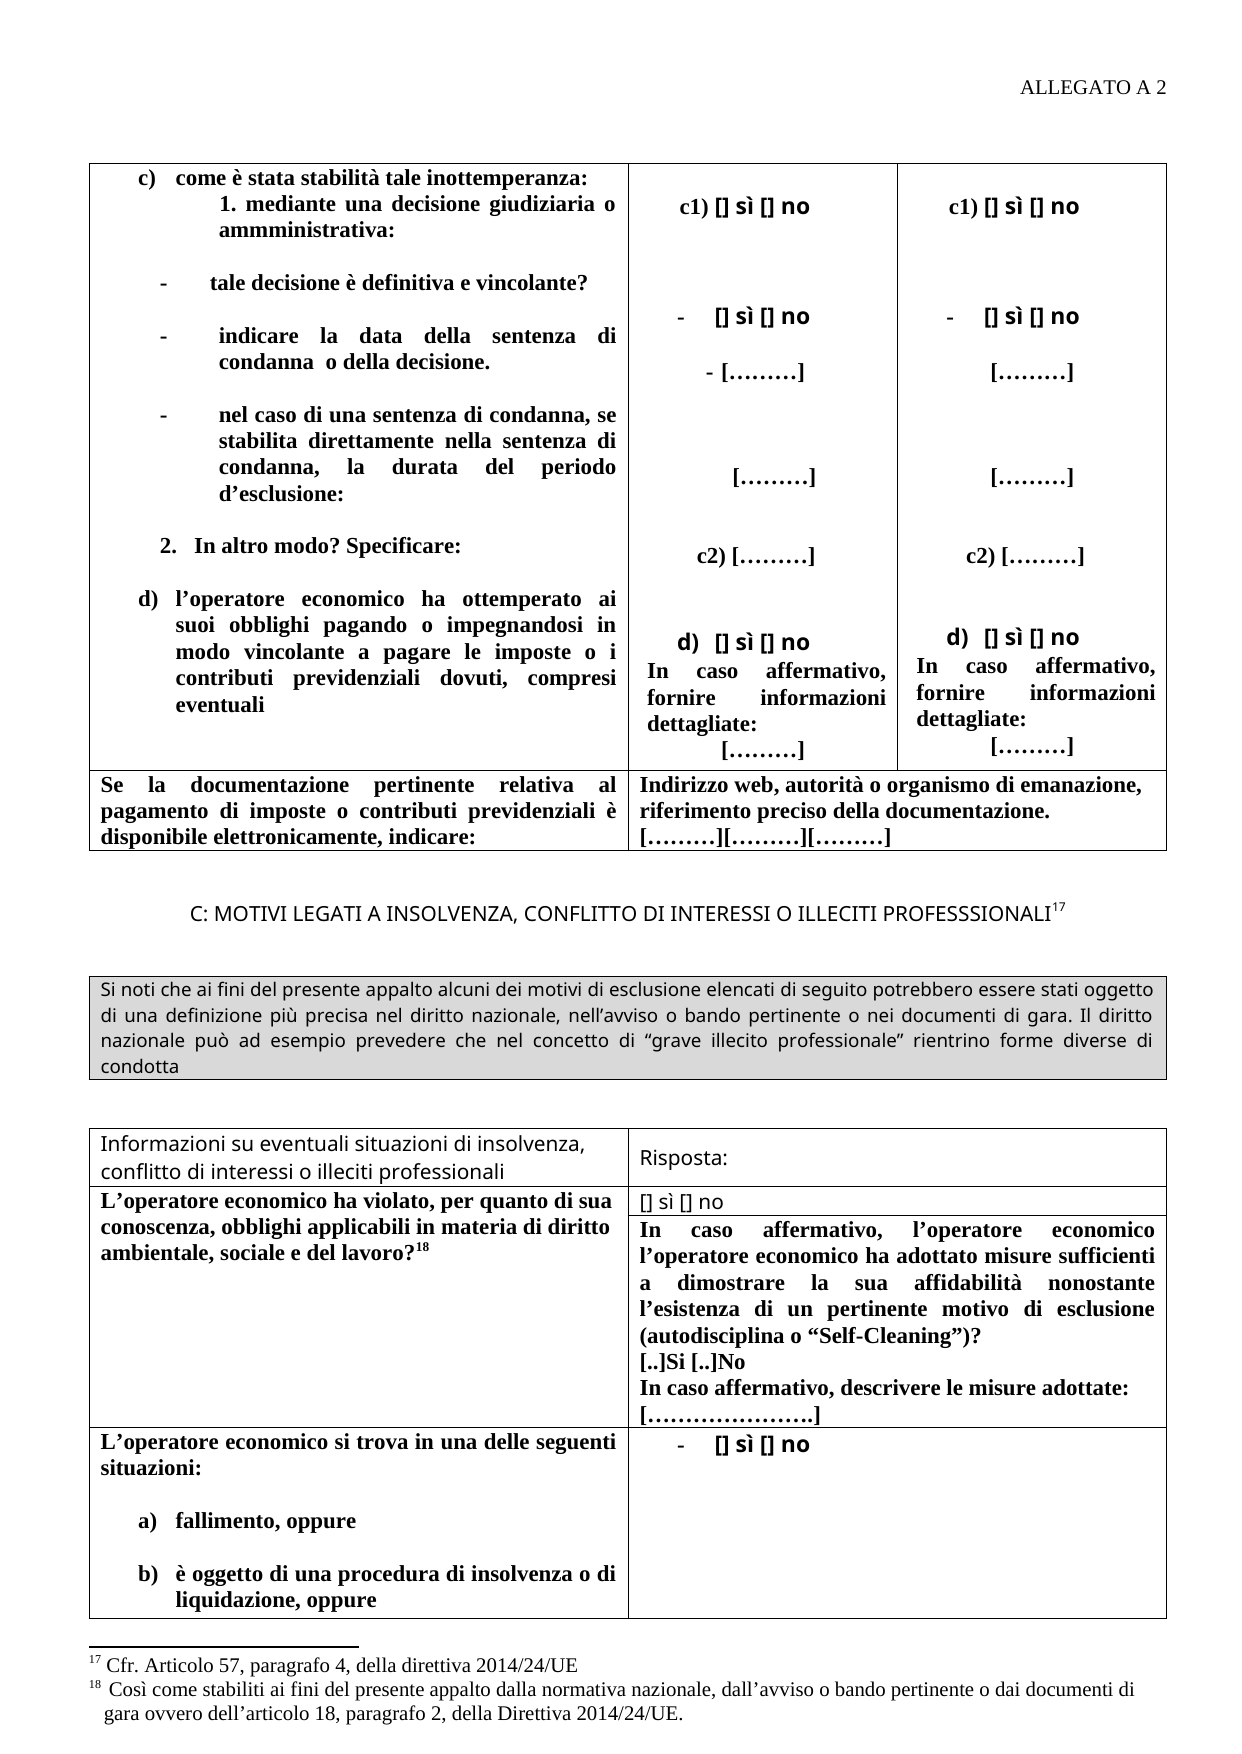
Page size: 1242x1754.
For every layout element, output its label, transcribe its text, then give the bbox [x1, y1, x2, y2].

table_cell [90, 1428, 628, 1617]
table_cell Indirizzo web, autorità o organismo di emanazione, riferimento preciso della documentazione. [………][………][………] [629, 771, 1166, 850]
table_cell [898, 164, 1166, 770]
table_cell In caso affermativo, l’operatore economico l’operatore economico ha adottato misure sufficienti a dimostrare la sua affidabilità nonostante l’esistenza di un pertinente motivo di esclusione (autodisciplina o “Self-Cleaning”)? [..]Si [..]No In caso affermativo, descrivere le misure adottate: [………………….] [629, 1216, 1166, 1427]
table_header Informazioni su eventuali situazioni di insolvenza, conflitto di interessi o illeciti professionali [90, 1129, 628, 1186]
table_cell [629, 1428, 1166, 1617]
text C: MOTIVI LEGATI A INSOLVENZA, CONFLITTO DI INTERESSI O ILLECITI PROFESSSIONALI [89, 899, 1167, 927]
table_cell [629, 164, 897, 770]
table_header Si noti che ai fini del presente appalto alcuni dei motivi di esclusione elencati di seguito potrebbero essere stati oggetto di una definizione più precisa nel diritto nazionale, nell’avviso o bando pertinente o nei documenti di gara. Il diritto nazionale può ad esempio prevedere che nel concetto di “grave illecito professionale” rientrino forme diverse di condotta [90, 977, 1166, 1079]
table_cell [] sì [] no [629, 1187, 1166, 1215]
table_cell L’operatore economico ha violato, per quanto di sua conoscenza, obblighi applicabili in materia di diritto ambientale, sociale e del lavoro? [90, 1187, 628, 1427]
table_header Risposta: [629, 1129, 1166, 1186]
table_cell Se la documentazione pertinente relativa al pagamento di imposte o contributi previdenziali è disponibile elettronicamente, indicare: [90, 771, 628, 850]
